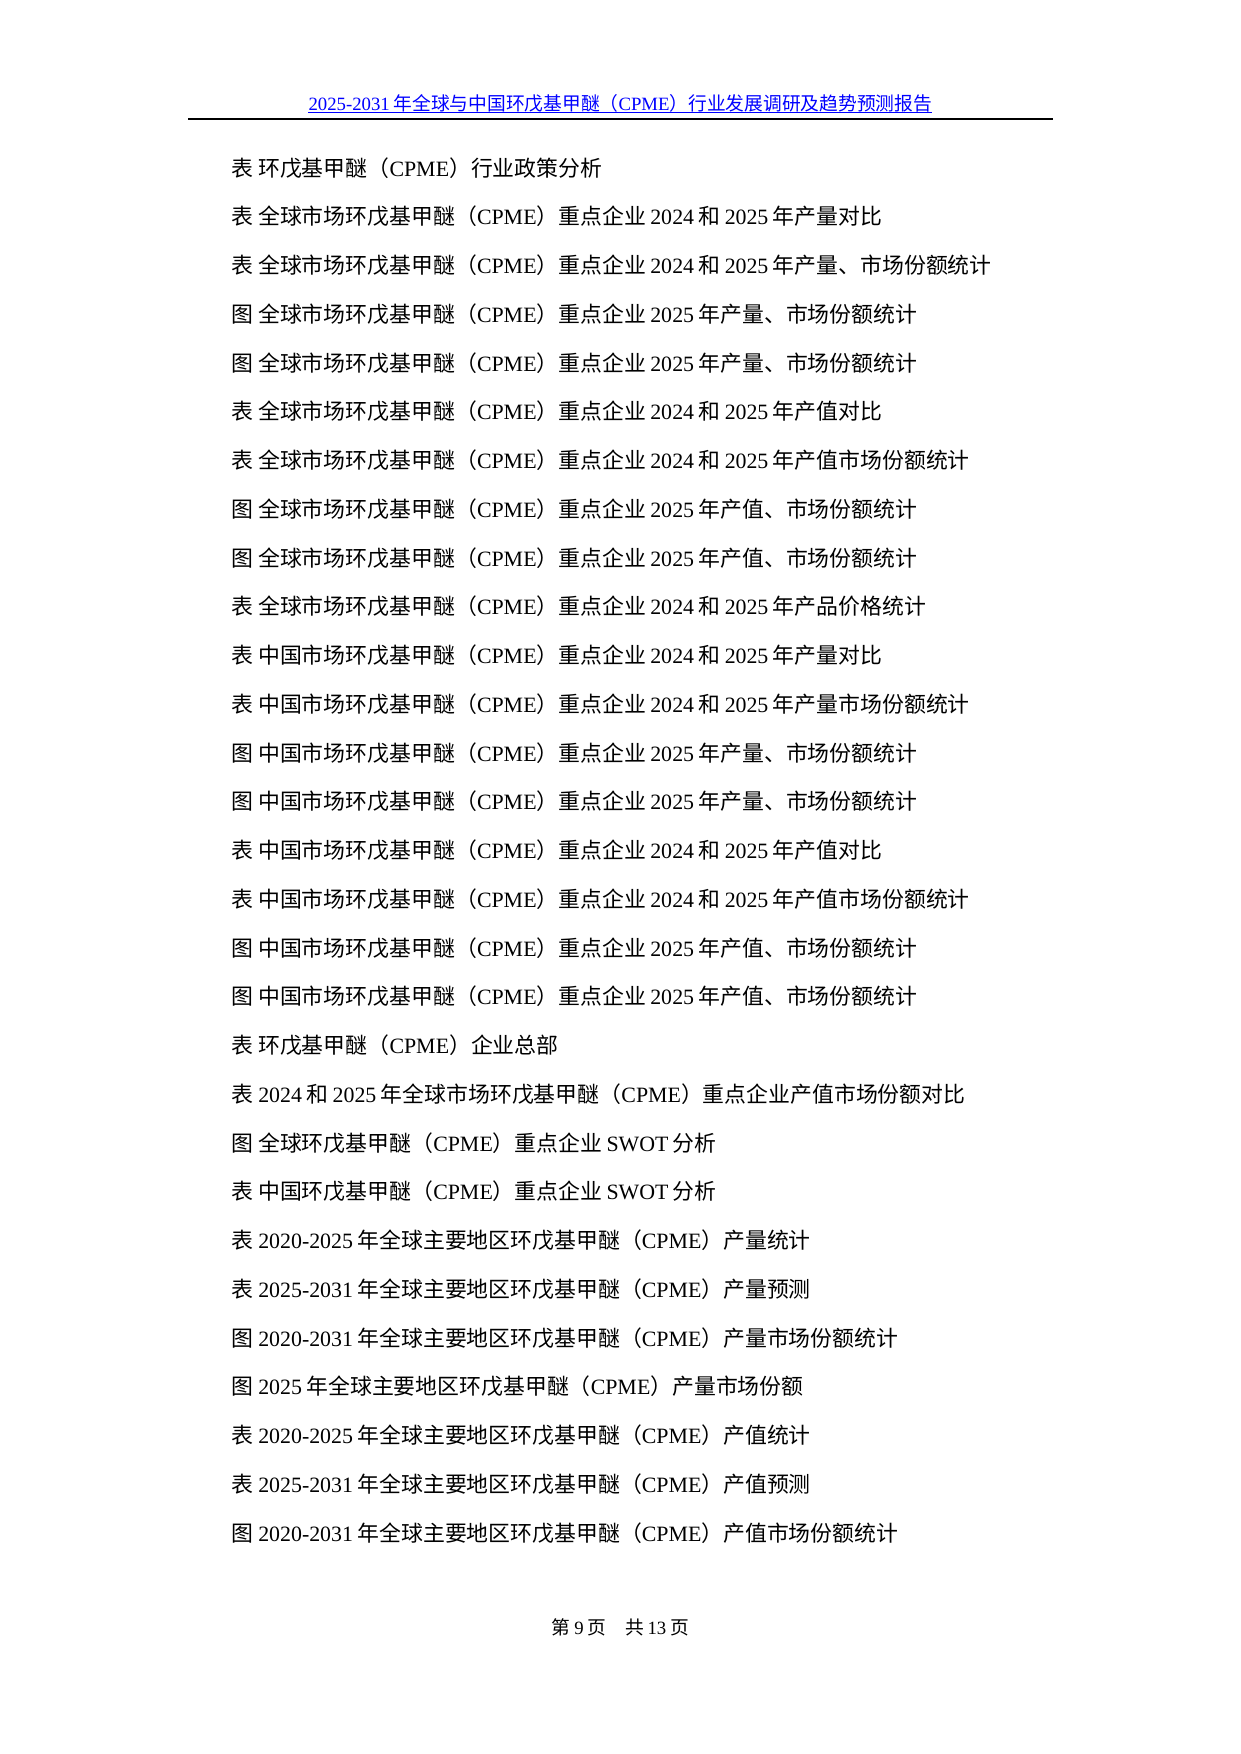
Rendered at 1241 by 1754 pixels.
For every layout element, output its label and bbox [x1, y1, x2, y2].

text [187, 150, 1053, 1548]
